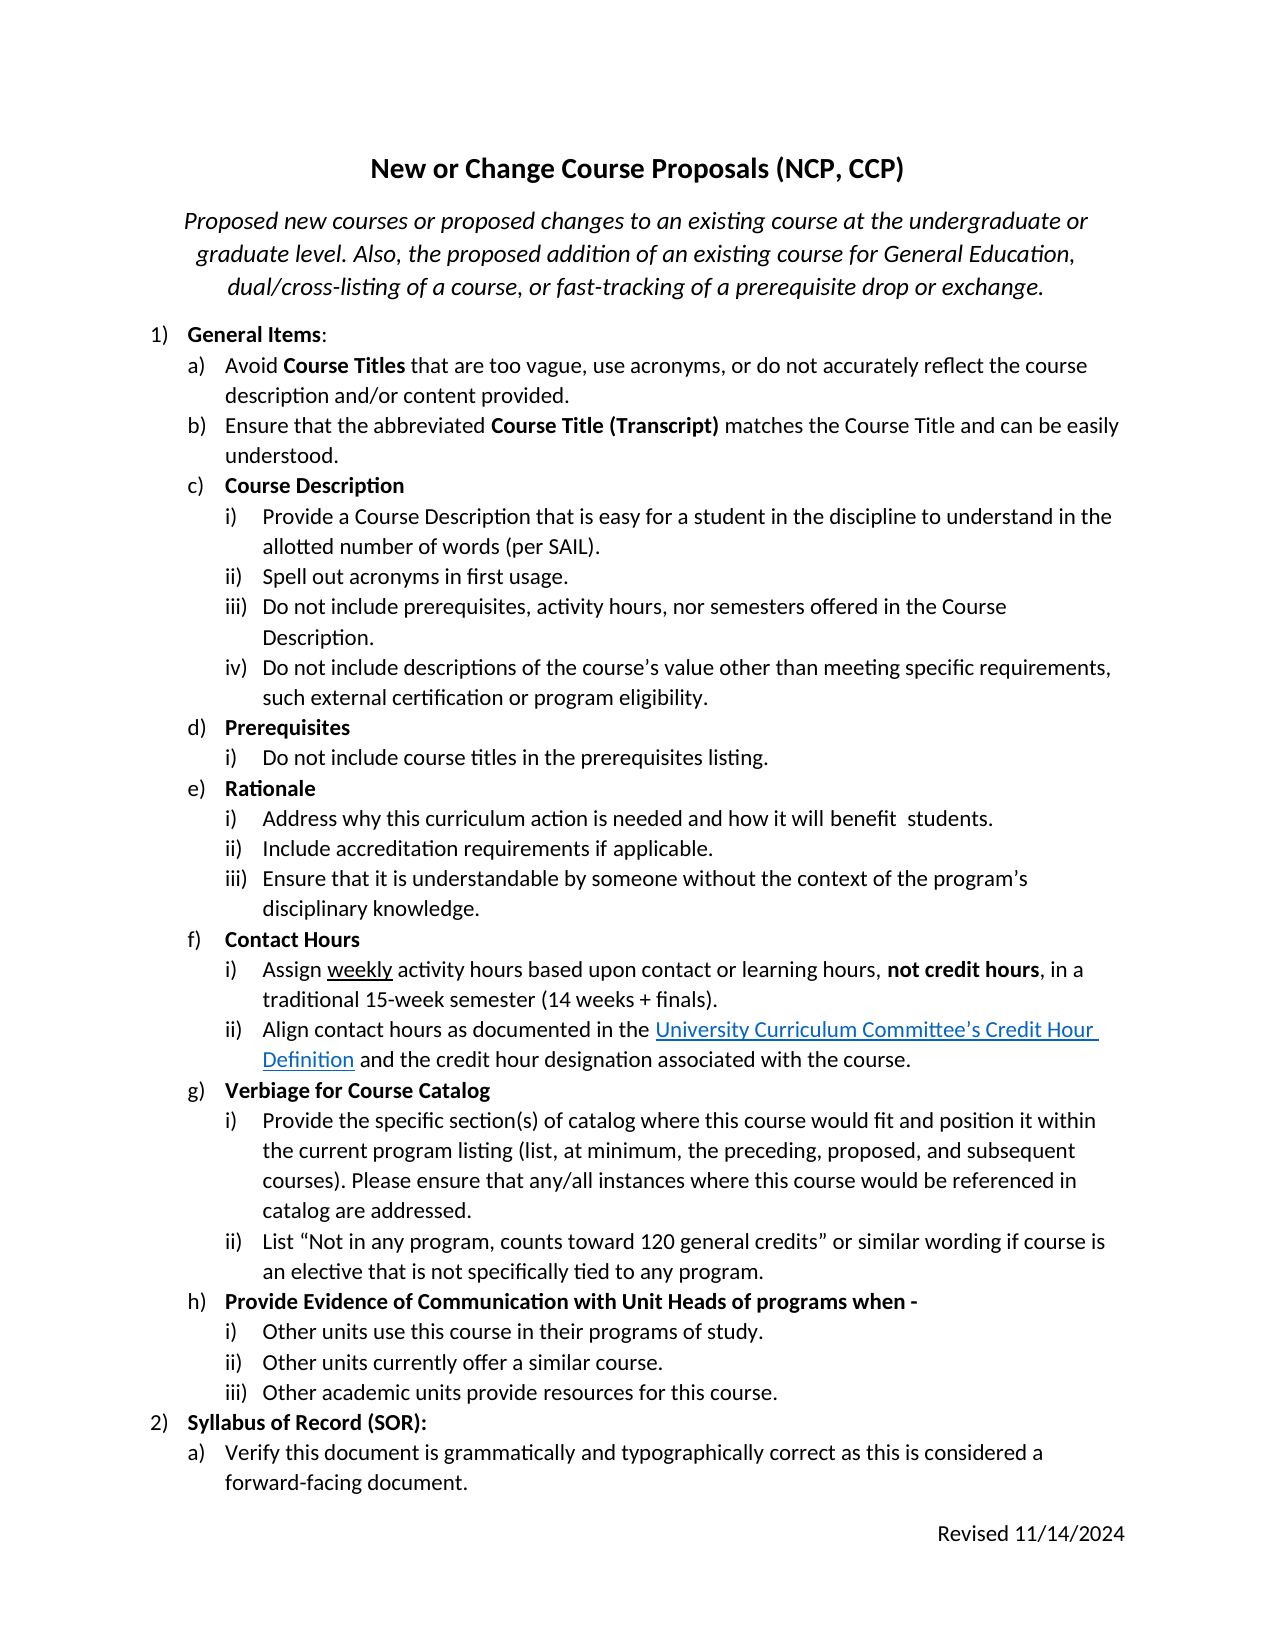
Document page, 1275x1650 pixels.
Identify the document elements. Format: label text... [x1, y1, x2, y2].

list Align contact hours as documented in the University Curriculum Committee’s Credit Hour Definition and the credit hour designation associated with the course. [225, 1015, 1125, 1073]
list Do not include course titles in the prerequisites listing. [225, 743, 1125, 771]
list Other units currently offer a similar course. [225, 1348, 1125, 1376]
list Course Description [187, 472, 1125, 499]
list List “Not in any program, counts toward 120 general credits” or similar wording if course is an elective that is not specifically tied to any program. [225, 1227, 1125, 1285]
list Verbiage for Course Catalog [187, 1076, 1125, 1104]
list Syllabus of Record (SOR): [150, 1408, 1125, 1436]
list Include accreditation requirements if applicable. [225, 834, 1125, 862]
list Rationale [187, 774, 1125, 802]
list Provide Evidence of Communication with Unit Heads of programs when - [187, 1287, 1125, 1315]
list Other units use this course in their programs of study. [225, 1317, 1125, 1345]
list Spell out acronyms in first usage. [225, 562, 1125, 590]
list Contact Hours [187, 925, 1125, 953]
list Do not include prerequisites, activity hours, nor semesters offered in the Course Description. [225, 592, 1125, 651]
text New or Change Course Proposals (NCP, CCP) [150, 150, 1125, 186]
list Do not include descriptions of the course’s value other than meeting specific requirements, such external certification or program eligibility. [225, 653, 1125, 711]
list Assign weekly activity hours based upon contact or learning hours, not credit hours, in a traditional 15-week semester (14 weeks + finals). [225, 955, 1125, 1013]
list Ensure that the abbreviated Course Title (Transcript) matches the Course Title and can be easily understood. [187, 411, 1125, 469]
list Avoid Course Titles that are too vague, use acronyms, or do not accurately reflect the course description and/or content provided. [187, 351, 1125, 409]
list Prerequisites [187, 713, 1125, 741]
list Provide a Course Description that is easy for a student in the discipline to understand in the allotted number of words (per SAIL). [225, 502, 1125, 560]
list Ensure that it is understandable by someone without the context of the program’s disciplinary knowledge. [225, 864, 1125, 922]
list Other academic units provide resources for this course. [225, 1378, 1125, 1406]
list Address why this curriculum action is needed and how it will benefit students. [225, 804, 1125, 832]
text Proposed new courses or proposed changes to an existing course at the undergraduate or graduate level. Also, the proposed addition of an existing course for General Education, dual/cross-listing of a course, or fast-tracking of a prerequisite drop or exchange. [150, 205, 1125, 301]
list Verify this document is grammatically and typographically correct as this is considered a forward-facing document. [187, 1438, 1125, 1496]
list General Items: [150, 321, 1125, 348]
list Provide the specific section(s) of catalog where this course would fit and position it within the current program listing (list, at minimum, the preceding, proposed, and subsequent courses). Please ensure that any/all instances where this course would be referenced in catalog are addressed. [225, 1106, 1125, 1224]
